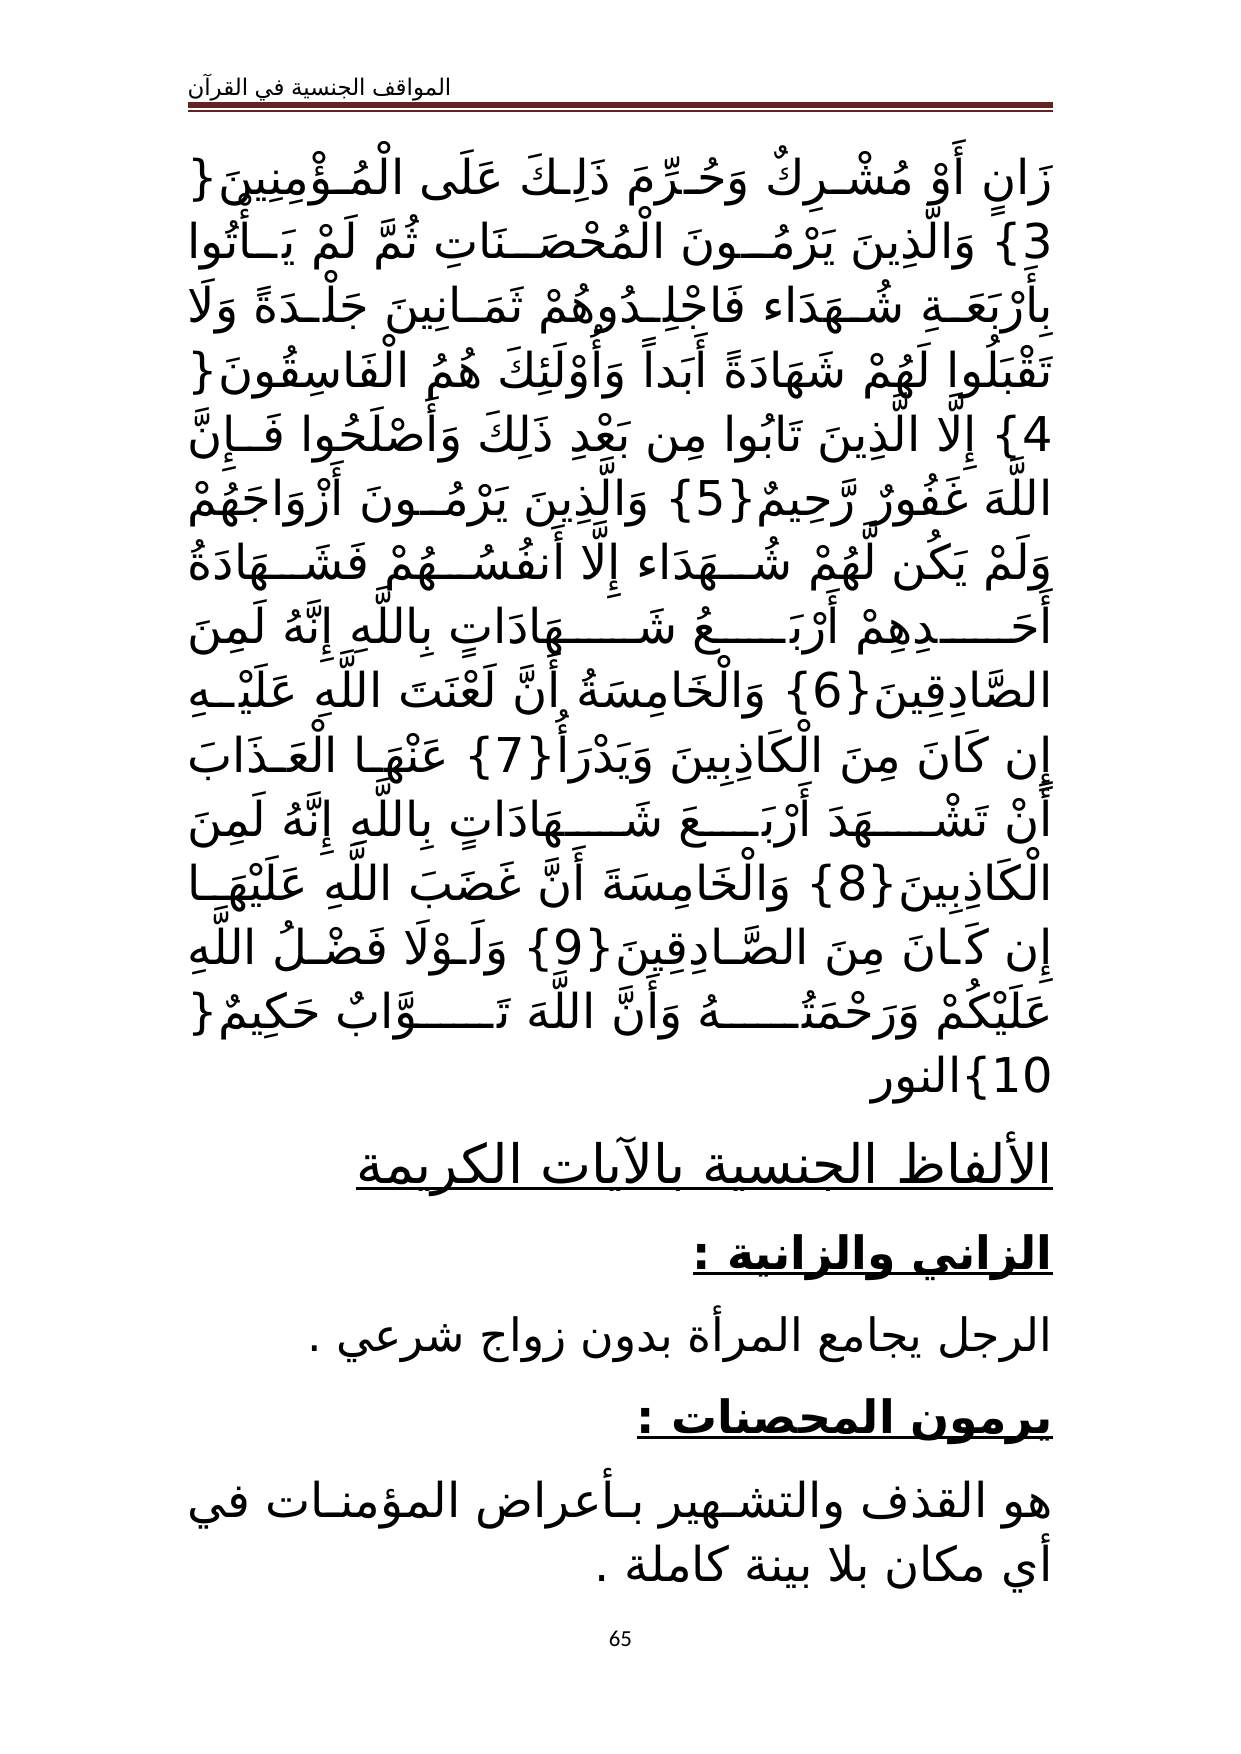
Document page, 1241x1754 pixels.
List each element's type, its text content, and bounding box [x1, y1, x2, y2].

text الزاني والزانية : [187, 1227, 1053, 1280]
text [187, 150, 1053, 1104]
text هو القذف والتشهير بأعراض المؤمنات في أي مكان بلا بينة كاملة . [187, 1473, 1053, 1593]
text الألفاظ الجنسية بالآيات الكريمة [187, 1133, 1053, 1196]
text يرمون المحصنات : [187, 1391, 1053, 1444]
text الرجل يجامع المرأة بدون زواج شرعي . [187, 1309, 1053, 1362]
